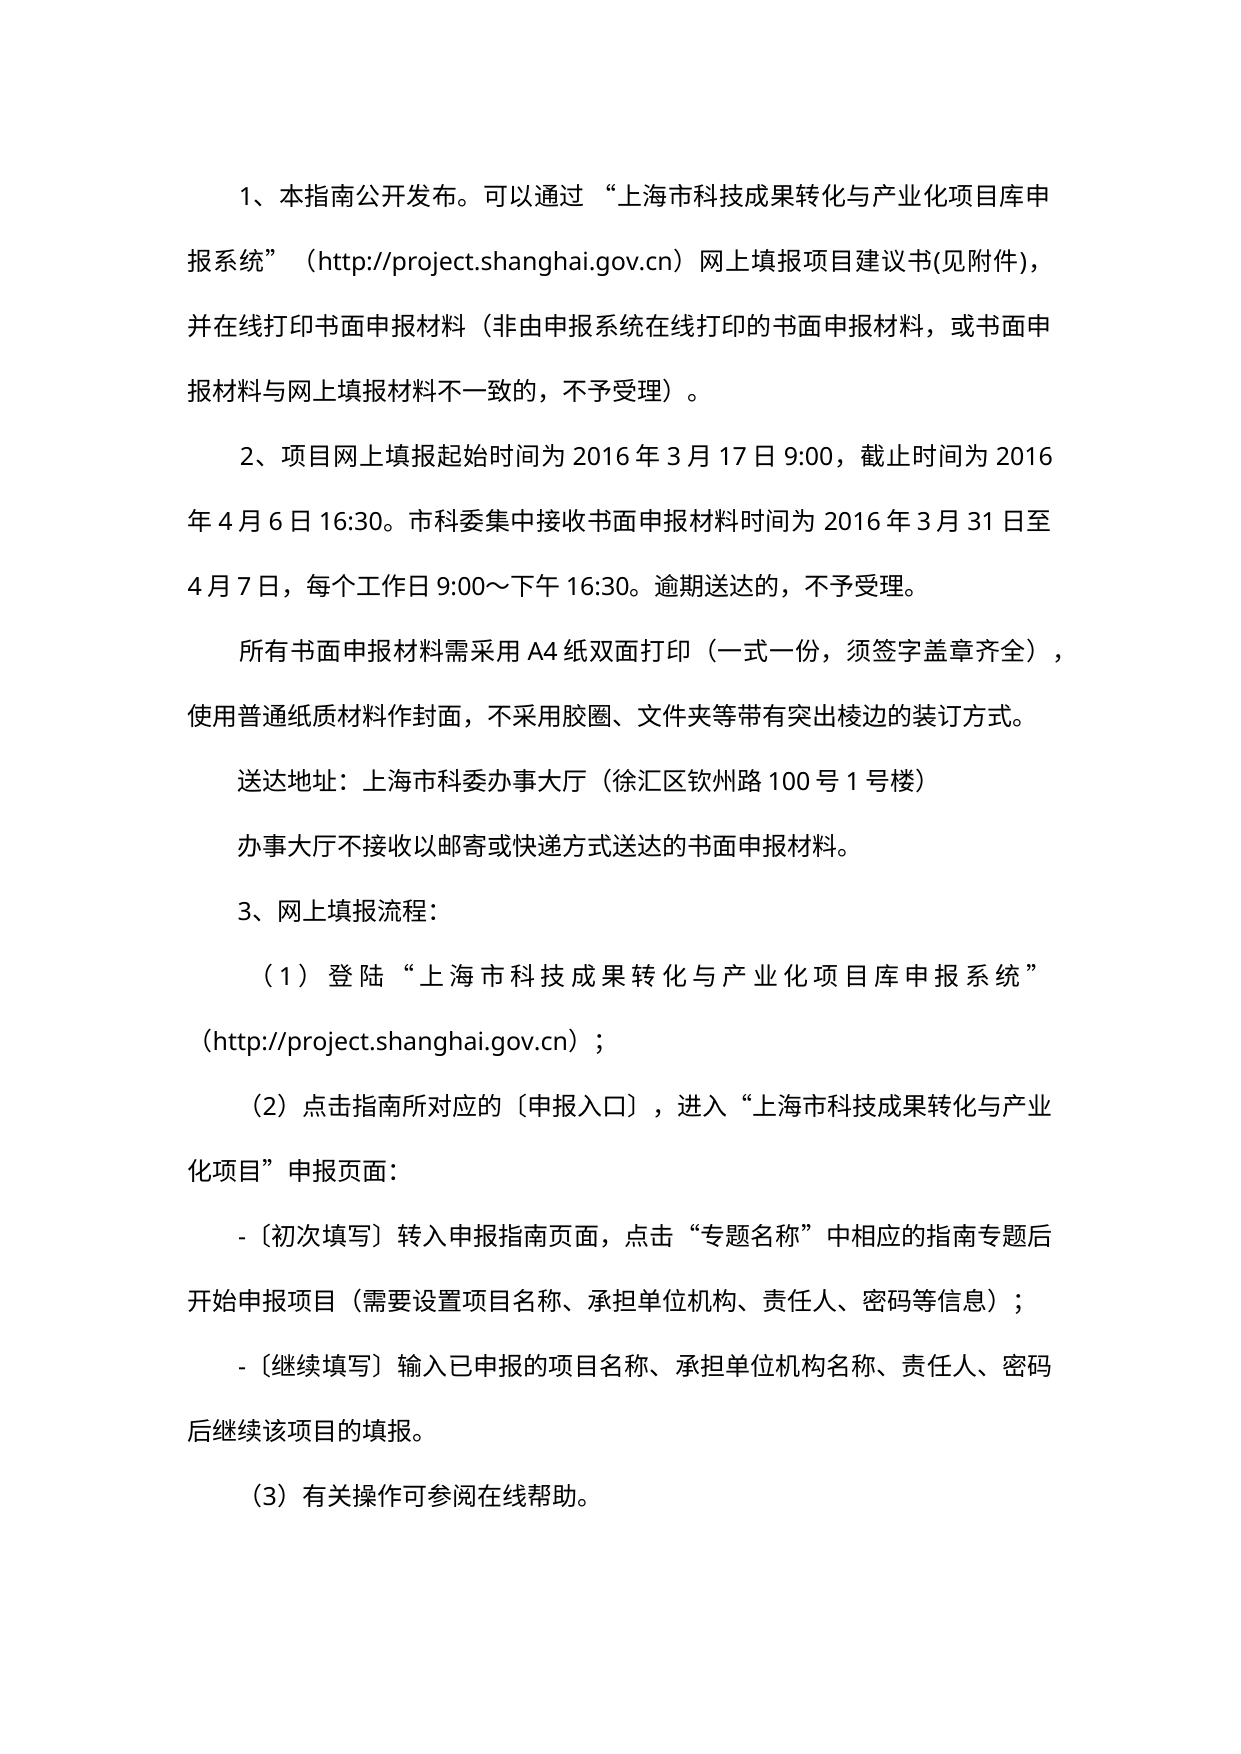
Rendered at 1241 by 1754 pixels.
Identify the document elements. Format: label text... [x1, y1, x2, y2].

text 1、本指南公开发布。可以通过 “上海市科技成果转化与产业化项目库申报系统”（http://project.shanghai.gov.cn）网上填报项目建议书(见附件)，并在线打印书面申报材料（非由申报系统在线打印的书面申报材料，或书面申报材料与网上填报材料不一致的，不予受理）。 [187, 162, 1053, 422]
text 2、项目网上填报起始时间为2016年3月17日9:00，截止时间为2016年4月6日16:30。市科委集中接收书面申报材料时间为2016年3月31日至4月7日，每个工作日9:00～下午16:30。逾期送达的，不予受理。 [187, 422, 1053, 617]
text （3）有关操作可参阅在线帮助。 [187, 1462, 1053, 1527]
text -〔继续填写〕输入已申报的项目名称、承担单位机构名称、责任人、密码后继续该项目的填报。 [187, 1332, 1053, 1462]
text 办事大厅不接收以邮寄或快递方式送达的书面申报材料。 [187, 812, 1053, 877]
text （2）点击指南所对应的〔申报入口〕，进入“上海市科技成果转化与产业化项目”申报页面： [187, 1072, 1053, 1202]
text -〔初次填写〕转入申报指南页面，点击“专题名称”中相应的指南专题后开始申报项目（需要设置项目名称、承担单位机构、责任人、密码等信息）； [187, 1202, 1053, 1332]
text 所有书面申报材料需采用A4纸双面打印（一式一份，须签字盖章齐全），使用普通纸质材料作封面，不采用胶圈、文件夹等带有突出棱边的装订方式。 [187, 617, 1053, 747]
text 送达地址：上海市科委办事大厅（徐汇区钦州路100号1号楼） [187, 747, 1053, 812]
text （1）登陆“上海市科技成果转化与产业化项目库申报系统”（http://project.shanghai.gov.cn）； [187, 942, 1053, 1072]
text 3、网上填报流程： [187, 877, 1053, 942]
